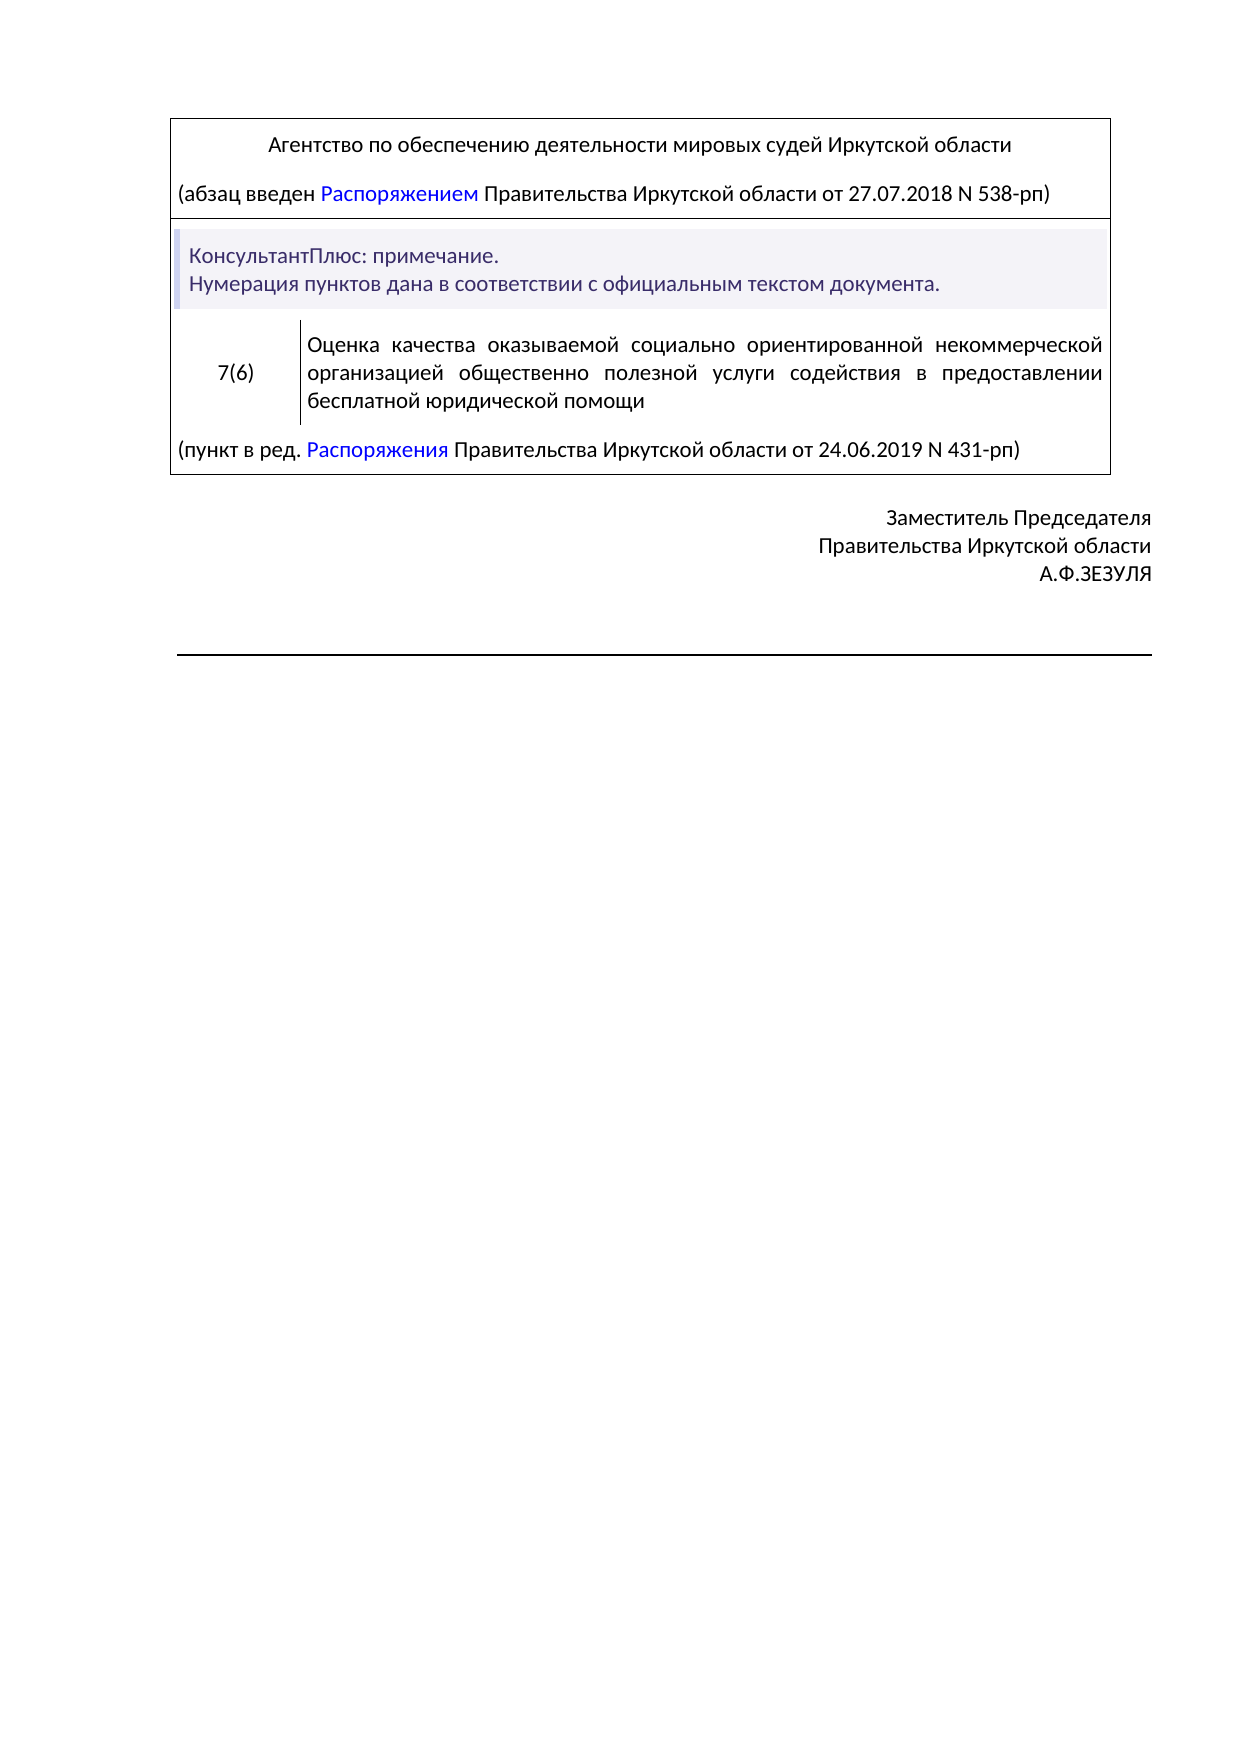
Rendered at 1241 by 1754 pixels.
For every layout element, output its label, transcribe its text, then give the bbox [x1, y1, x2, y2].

table_cell Агентство по обеспечению деятельности мировых судей Иркутской области [171, 119, 1110, 168]
table_cell (абзац введен Распоряжением Правительства Иркутской области от 27.07.2018 N 538-рп) [171, 169, 1110, 218]
text Заместитель Председателя [177, 503, 1152, 531]
table_cell [171, 219, 1110, 320]
table_cell Оценка качества оказываемой социально ориентированной некоммерческой организацией общественно полезной услуги содействия в предоставлении бесплатной юридической помощи [301, 320, 1110, 425]
text А.Ф.ЗЕЗУЛЯ [177, 559, 1152, 587]
table_cell (пункт в ред. Распоряжения Правительства Иркутской области от 24.06.2019 N 431-рп) [171, 425, 1110, 474]
text Правительства Иркутской области [177, 531, 1152, 559]
table_cell 7(6) [171, 320, 300, 425]
